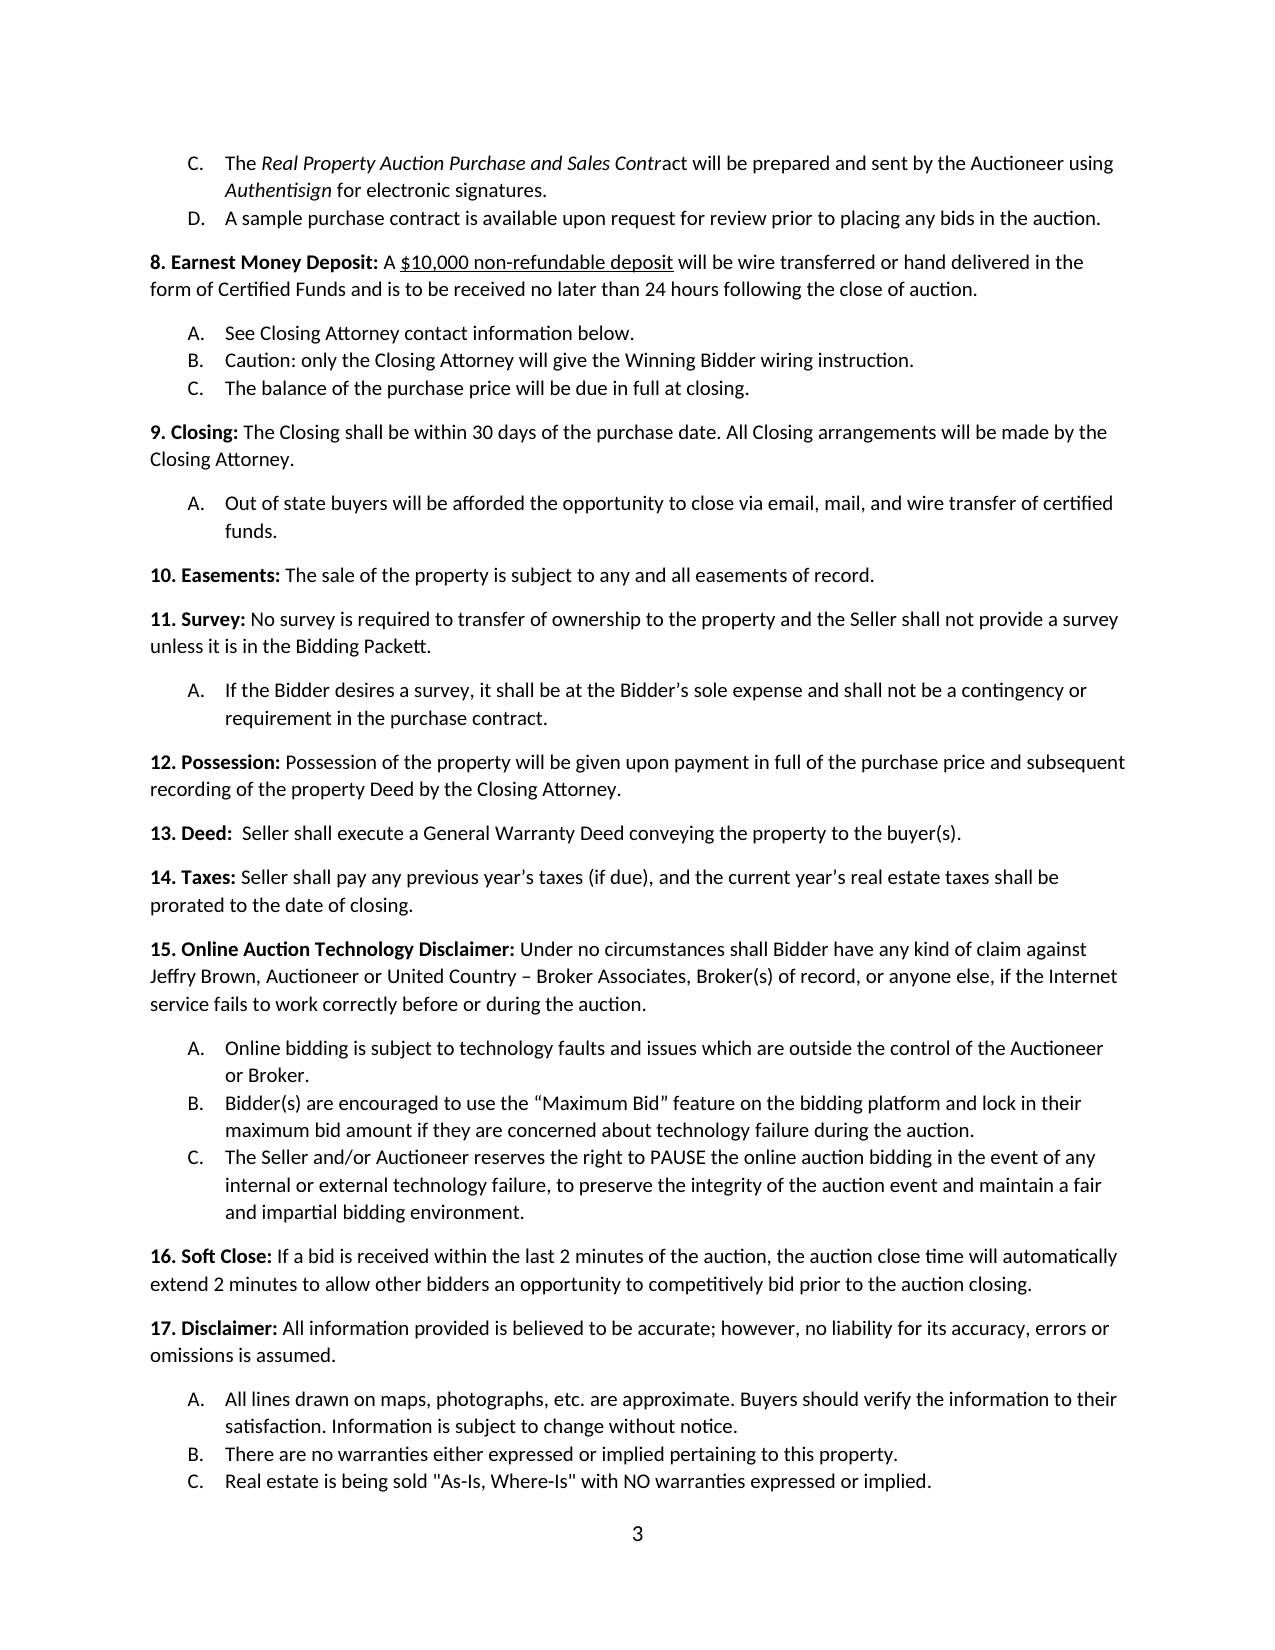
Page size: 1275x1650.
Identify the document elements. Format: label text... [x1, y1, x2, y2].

list The Real Property Auction Purchase and Sales Contract will be prepared and sent by the Auctioneer using Authentisign for electronic signatures. [187, 150, 1125, 203]
text 13. Deed: Seller shall execute a General Warranty Deed conveying the property to the buyer(s). [150, 821, 1125, 846]
text 9. Closing: The Closing shall be within 30 days of the purchase date. All Closing arrangements will be made by the Closing Attorney. [150, 419, 1125, 472]
list Real estate is being sold "As-Is, Where-Is" with NO warranties expressed or implied. [187, 1468, 1125, 1494]
list Bidder(s) are encouraged to use the “Maximum Bid” feature on the bidding platform and lock in their maximum bid amount if they are concerned about technology failure during the auction. [187, 1090, 1125, 1142]
text 16. Soft Close: If a bid is received within the last 2 minutes of the auction, the auction close time will automatically extend 2 minutes to allow other bidders an opportunity to competitively bid prior to the auction closing. [150, 1243, 1125, 1296]
list A sample purchase contract is available upon request for review prior to placing any bids in the auction. [187, 205, 1125, 230]
list There are no warranties either expressed or implied pertaining to this property. [187, 1441, 1125, 1466]
text 17. Disclaimer: All information provided is believed to be accurate; however, no liability for its accuracy, errors or omissions is assumed. [150, 1315, 1125, 1368]
list Caution: only the Closing Attorney will give the Winning Bidder wiring instruction. [187, 348, 1125, 373]
list The balance of the purchase price will be due in full at closing. [187, 375, 1125, 401]
text 12. Possession: Possession of the property will be given upon payment in full of the purchase price and subsequent recording of the property Deed by the Closing Attorney. [150, 749, 1125, 802]
text 8. Earnest Money Deposit: A $10,000 non-refundable deposit will be wire transferred or hand delivered in the form of Certified Funds and is to be received no later than 24 hours following the close of auction. [150, 249, 1125, 302]
text 10. Easements: The sale of the property is subject to any and all easements of record. [150, 562, 1125, 587]
list Online bidding is subject to technology faults and issues which are outside the control of the Auctioneer or Broker. [187, 1035, 1125, 1088]
text 15. Online Auction Technology Disclaimer: Under no circumstances shall Bidder have any kind of claim against Jeffry Brown, Auctioneer or United Country – Broker Associates, Broker(s) of record, or anyone else, if the Internet service fails to work correctly before or during the auction. [150, 936, 1125, 1016]
list See Closing Attorney contact information below. [187, 320, 1125, 346]
list If the Bidder desires a survey, it shall be at the Bidder’s sole expense and shall not be a contingency or requirement in the purchase contract. [187, 678, 1125, 730]
list The Seller and/or Auctioneer reserves the right to PAUSE the online auction bidding in the event of any internal or external technology failure, to preserve the integrity of the auction event and maintain a fair and impartial bidding environment. [187, 1144, 1125, 1225]
text 11. Survey: No survey is required to transfer of ownership to the property and the Seller shall not provide a survey unless it is in the Bidding Packett. [150, 606, 1125, 659]
list Out of state buyers will be afforded the opportunity to close via email, mail, and wire transfer of certified funds. [187, 491, 1125, 543]
list All lines drawn on maps, photographs, etc. are approximate. Buyers should verify the information to their satisfaction. Information is subject to change without notice. [187, 1386, 1125, 1439]
text 14. Taxes: Seller shall pay any previous year’s taxes (if due), and the current year’s real estate taxes shall be prorated to the date of closing. [150, 864, 1125, 917]
